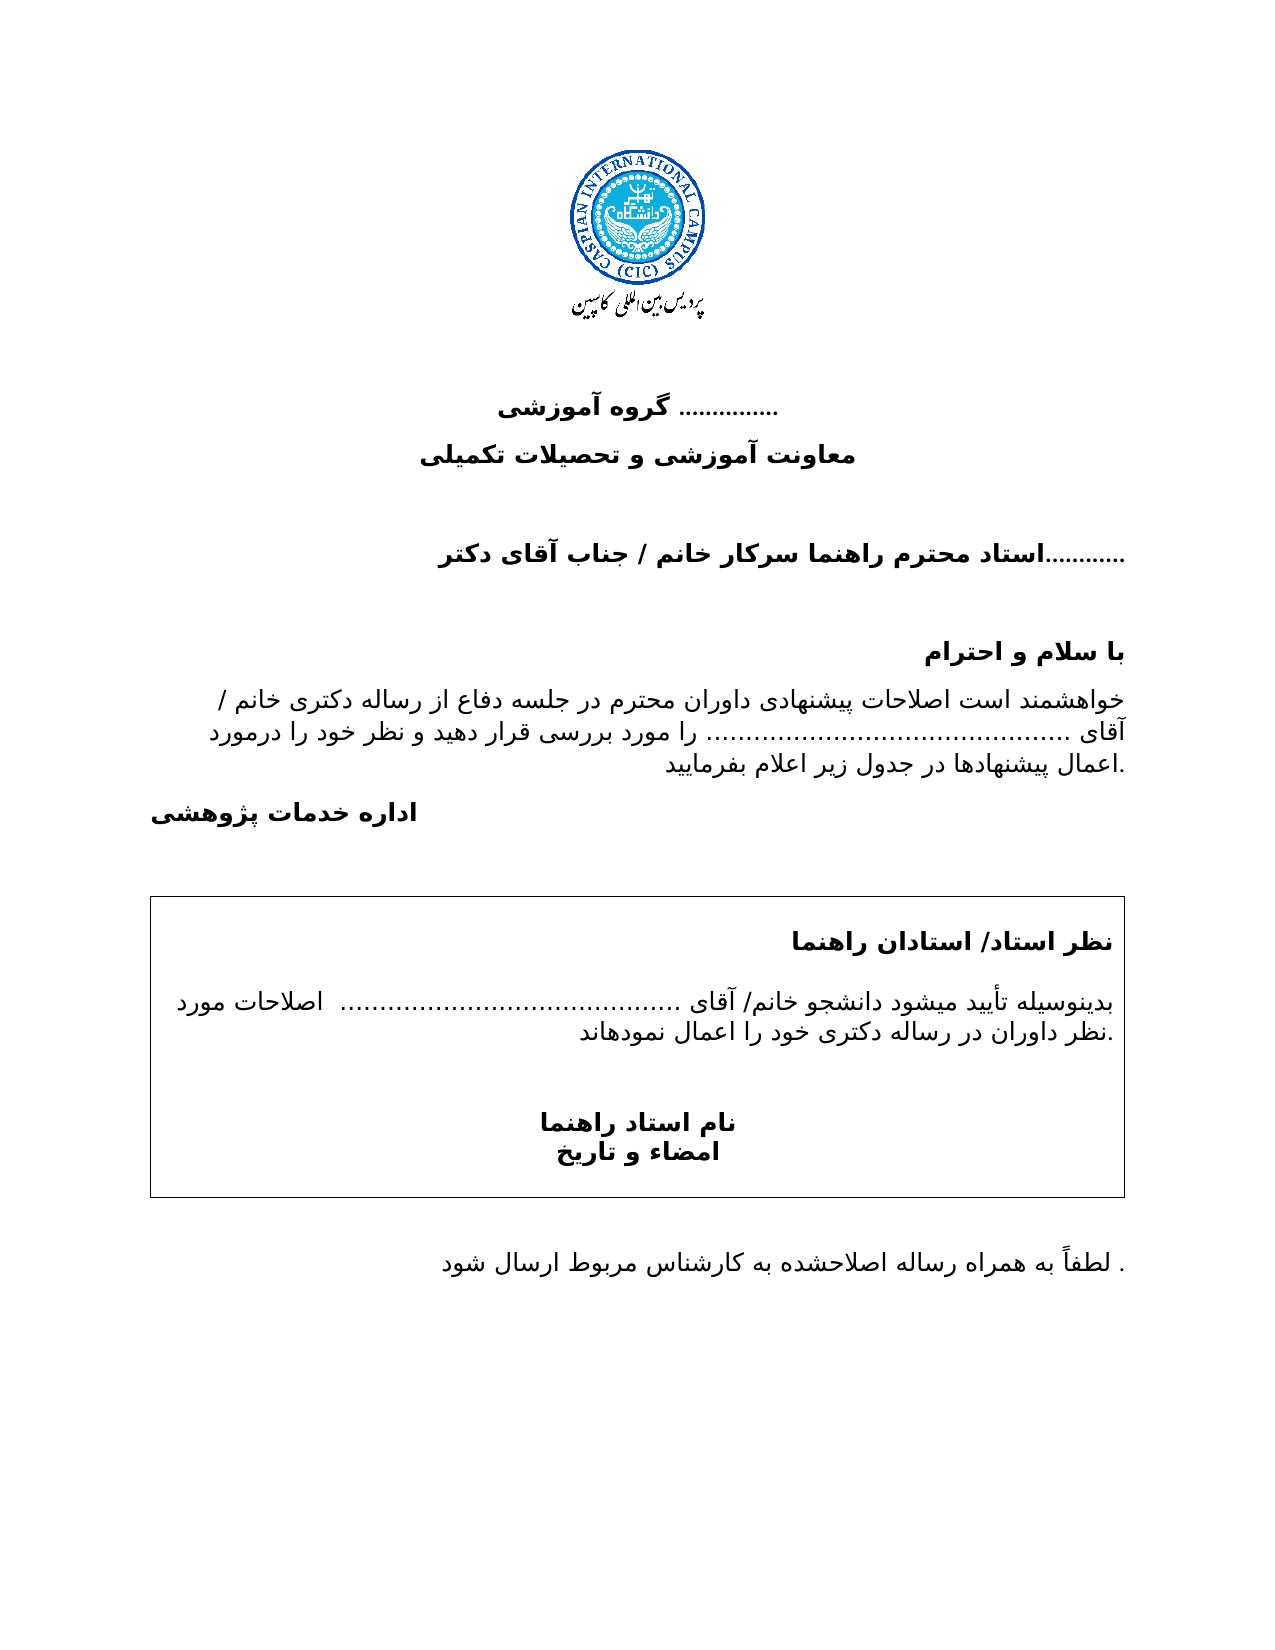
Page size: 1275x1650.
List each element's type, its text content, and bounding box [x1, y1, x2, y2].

picture [525, 150, 750, 323]
text با سلام و احترام [150, 637, 1125, 667]
text خواهشمند است اصلاحات پیشنهادی داوران محترم در جلسه دفاع از رساله دکتری خانم / آقای .............................................. را مورد بررسی قرار دهید و نظر خود را درمورد اعمال پیشنهادها در جدول زیر اعلام بفرمایید. [150, 686, 1125, 779]
text گروه آموزشی ............... [150, 391, 1125, 421]
text لطفاً به همراه رساله اصلاحشده به کارشناس مربوط ارسال شود . [150, 1247, 1125, 1278]
text استاد محترم راهنما سرکار خانم / جناب آقای دکتر............ [150, 538, 1125, 569]
text معاونت آموزشی و تحصیلات تکمیلی [150, 441, 1125, 470]
table_header نظر استاد/ استادان راهنما بدینوسیله تأیید میشود دانشجو خانم/ آقای ........................................... اصلاحات مورد نظر داوران در رساله دکتری خود را اعمال نمودهاند. نام استاد راهنما امضاء و تاریخ [151, 897, 1124, 1197]
text اداره خدمات پژوهشی [150, 798, 1125, 827]
